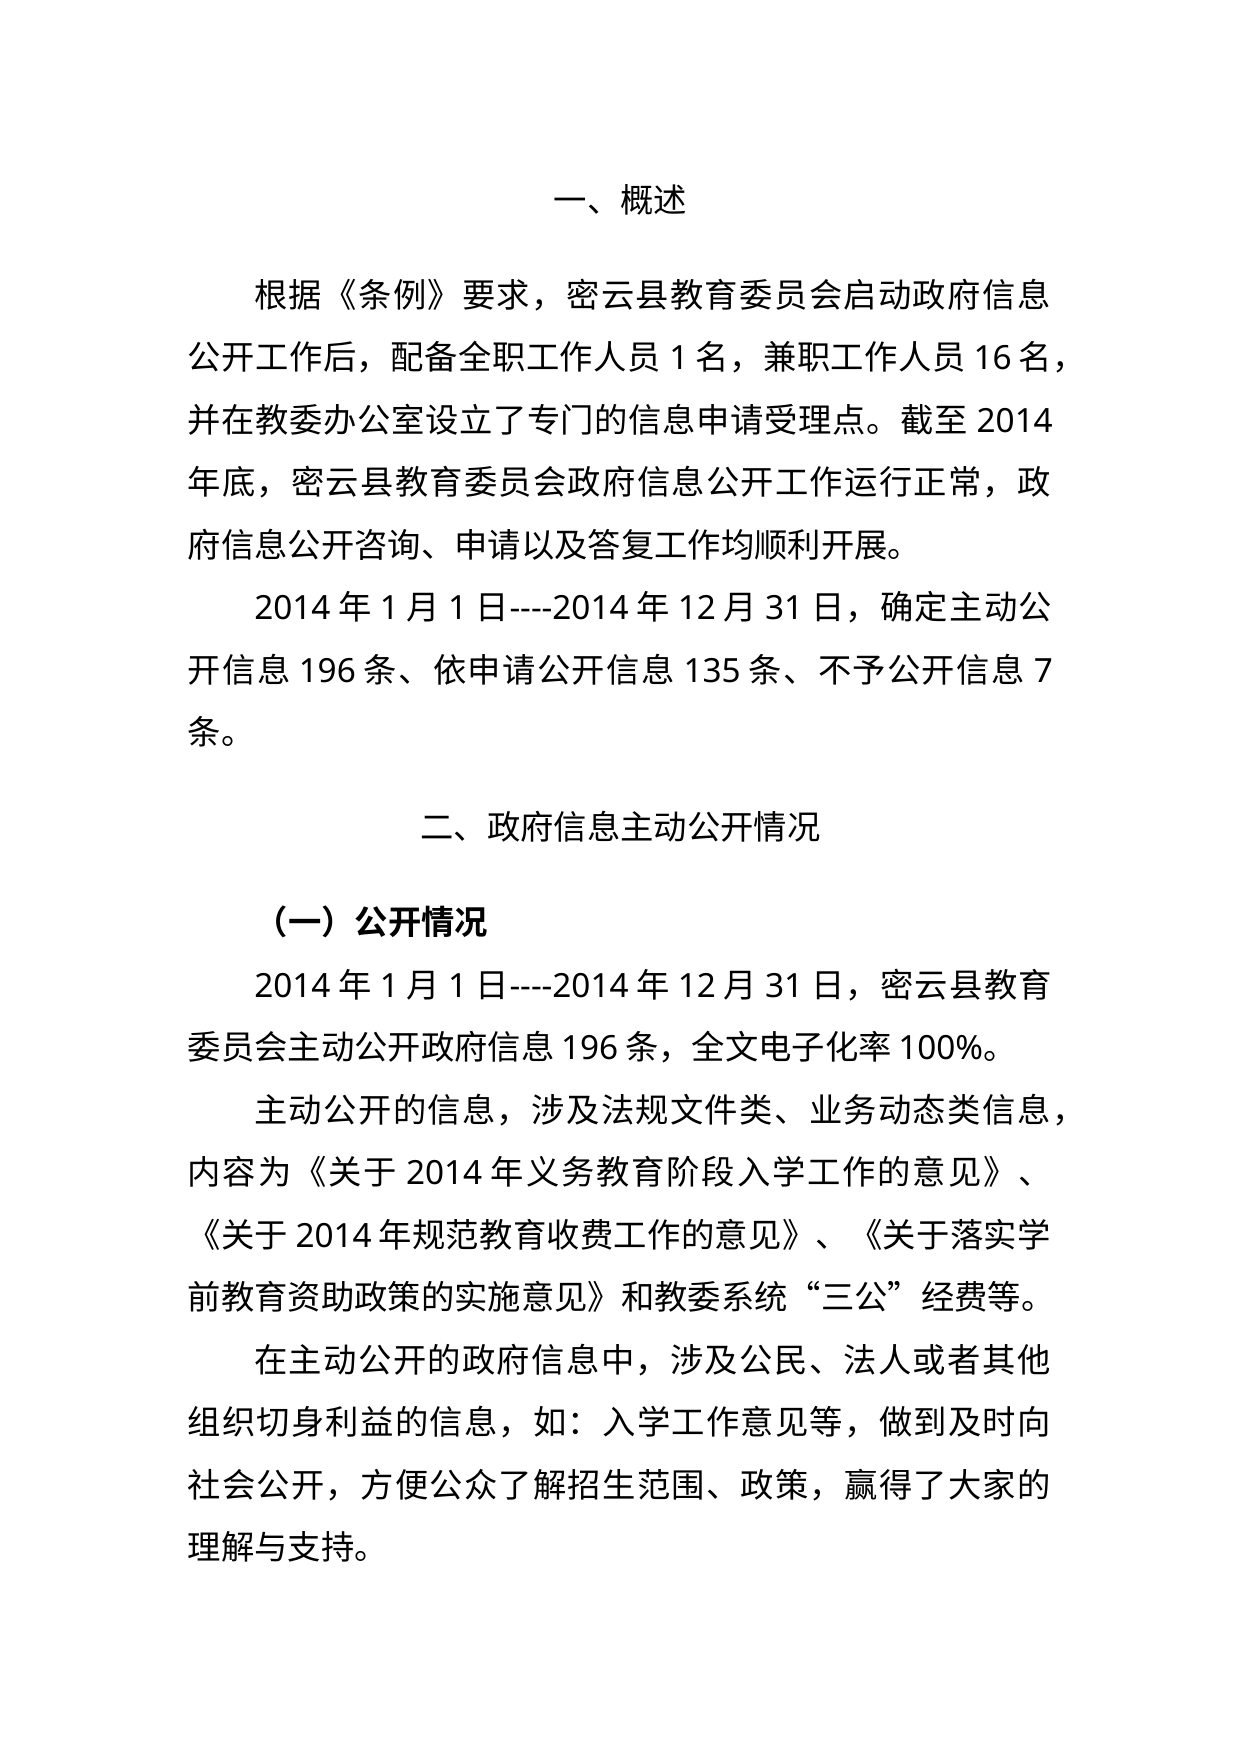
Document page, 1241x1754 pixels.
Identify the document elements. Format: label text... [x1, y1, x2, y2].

text （一）公开情况 [187, 884, 1053, 947]
text 2014年1月1日----2014年12月31日，确定主动公开信息196条、依申请公开信息135条、不予公开信息7条。 [187, 569, 1053, 757]
text 根据《条例》要求，密云县教育委员会启动政府信息公开工作后，配备全职工作人员1名，兼职工作人员16名，并在教委办公室设立了专门的信息申请受理点。截至2014年底，密云县教育委员会政府信息公开工作运行正常，政府信息公开咨询、申请以及答复工作均顺利开展。 [187, 257, 1053, 569]
text 二、政府信息主动公开情况 [187, 789, 1053, 852]
text 一、概述 [187, 162, 1053, 224]
text 在主动公开的政府信息中，涉及公民、法人或者其他组织切身利益的信息，如：入学工作意见等，做到及时向社会公开，方便公众了解招生范围、政策，赢得了大家的理解与支持。 [187, 1322, 1053, 1572]
text 主动公开的信息，涉及法规文件类、业务动态类信息，内容为《关于2014年义务教育阶段入学工作的意见》、《关于2014年规范教育收费工作的意见》、《关于落实学前教育资助政策的实施意见》和教委系统“三公”经费等。 [187, 1072, 1053, 1322]
text 2014年1月1日----2014年12月31日，密云县教育委员会主动公开政府信息196条，全文电子化率100%。 [187, 947, 1053, 1072]
